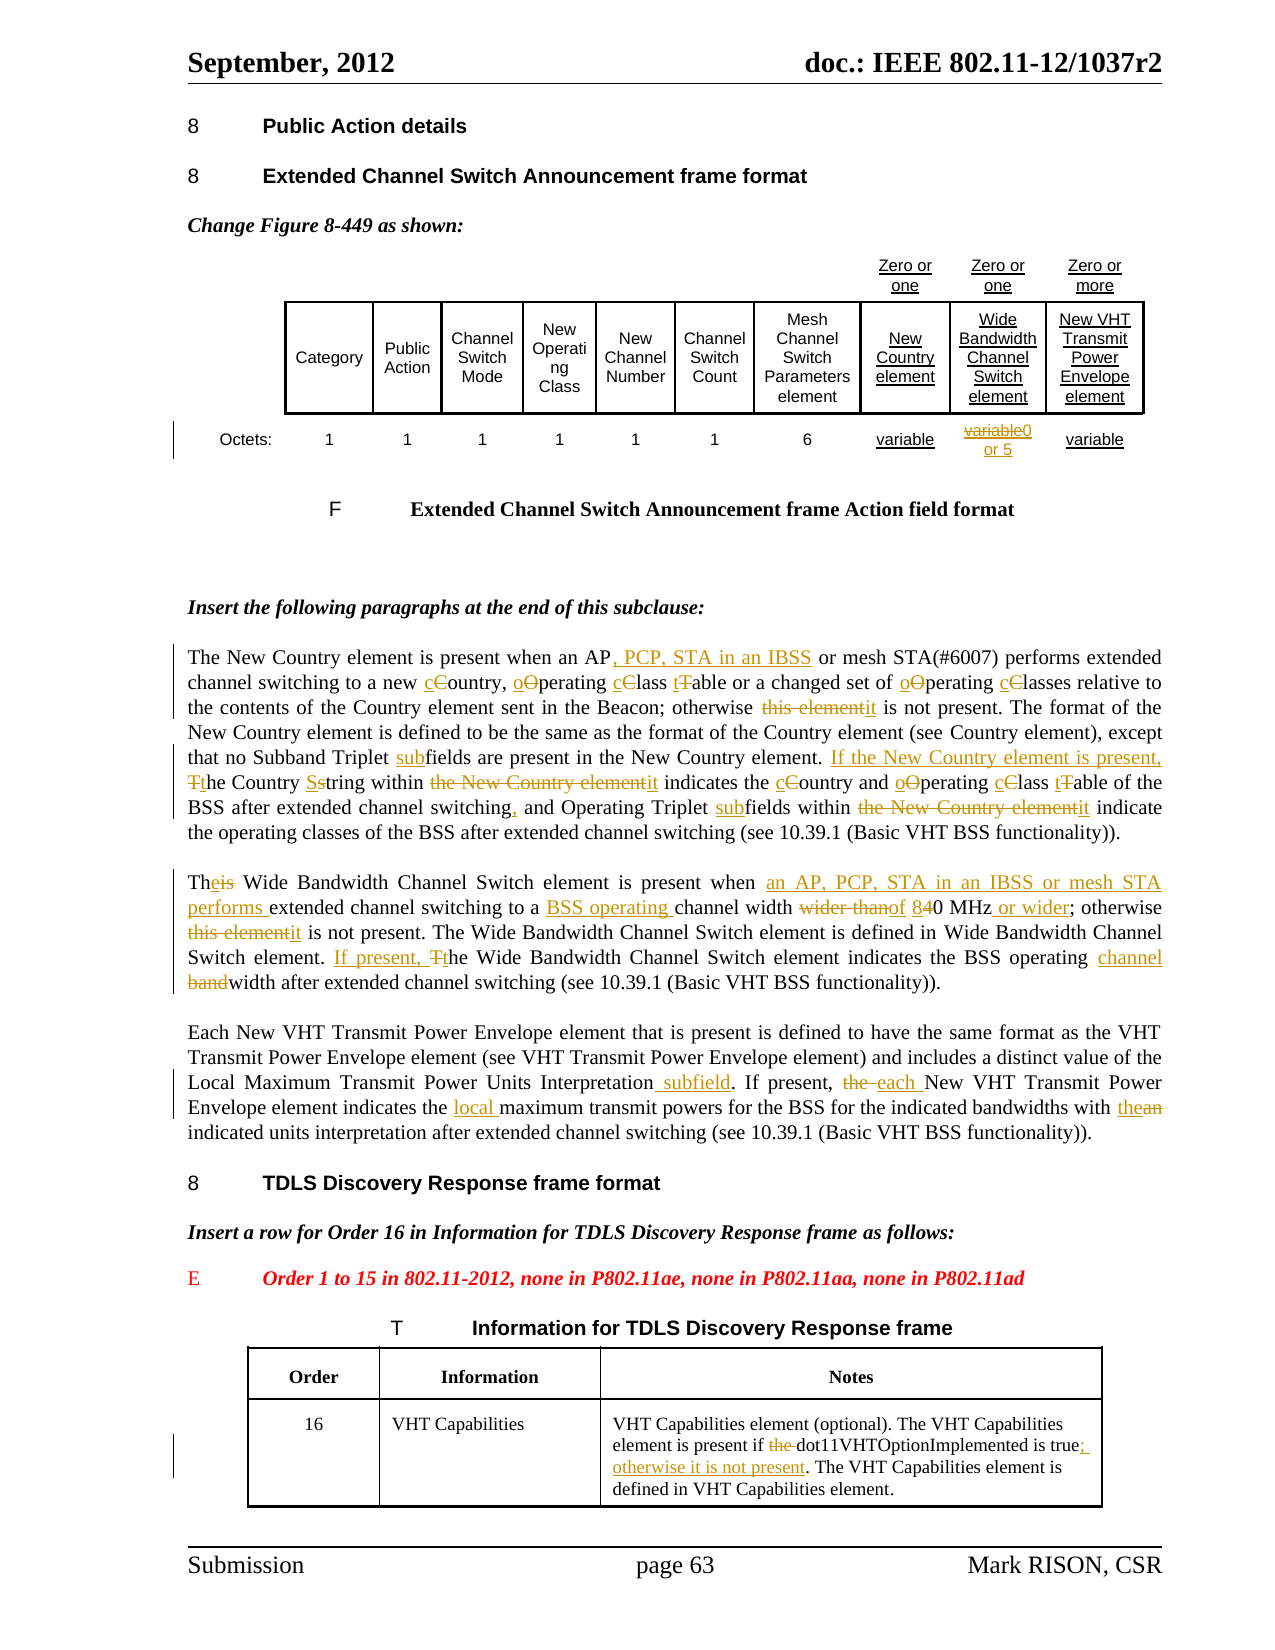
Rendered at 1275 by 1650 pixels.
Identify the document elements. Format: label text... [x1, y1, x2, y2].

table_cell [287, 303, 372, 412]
text Th Wide Bandwidth Channel Switch element is present when extended channel switching to a channel width 0 MHz; otherwise is not present. The Wide Bandwidth Channel Switch element is defined in Wide Bandwidth Channel Switch element. he Wide Bandwidth Channel Switch element indicates the BSS operating width after extended channel switching (see 10.39.1 (Basic VHT BSS functionality)). [187, 869, 1162, 994]
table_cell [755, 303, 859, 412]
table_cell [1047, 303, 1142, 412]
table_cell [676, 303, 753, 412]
text Change Figure 8-449 as shown: [187, 212, 1162, 237]
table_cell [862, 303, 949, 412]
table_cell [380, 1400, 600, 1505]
text Each New VHT Transmit Power Envelope element that is present is defined to have the same format as the VHT Transmit Power Envelope element (see VHT Transmit Power Envelope element) and includes a distinct value of the Local Maximum Transmit Power Units Interpretation. If present, New VHT Transmit Power Envelope element indicates the maximum transmit powers for the BSS for the indicated bandwidths with indicated units interpretation after extended channel switching (see 10.39.1 (Basic VHT BSS functionality)). [187, 1019, 1162, 1144]
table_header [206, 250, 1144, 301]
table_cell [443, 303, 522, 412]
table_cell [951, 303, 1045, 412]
list Public Action details [187, 112, 1162, 137]
text Insert a row for Order 16 in Information for TDLS Discovery Response frame as follows: [187, 1219, 1162, 1244]
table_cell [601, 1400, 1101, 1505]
text The New Country element is present when an AP or mesh STA(#6007) performs extended channel switching to a new ountry, perating lass able or a changed set of perating lasses relative to the contents of the Country element sent in the Beacon; otherwise is not present. The format of the New Country element is defined to be the same as the format of the Country element (see Country element), except that no Subband Triplet fields are present in the New Country element. he Country tring within indicates the ountry and perating lass able of the BSS after extended channel switching and Operating Triplet fields within indicate the operating classes of the BSS after extended channel switching (see 10.39.1 (Basic VHT BSS functionality)). [187, 644, 1162, 844]
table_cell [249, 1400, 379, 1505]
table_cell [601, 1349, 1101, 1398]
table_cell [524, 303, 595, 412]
list Order 1 to 15 in 802.11-2012, none in P802.11ae, none in P802.11aa, none in P802.11ad [187, 1265, 1162, 1290]
list Extended Channel Switch Announcement frame format [187, 162, 1162, 187]
list TDLS Discovery Response frame format [187, 1169, 1162, 1194]
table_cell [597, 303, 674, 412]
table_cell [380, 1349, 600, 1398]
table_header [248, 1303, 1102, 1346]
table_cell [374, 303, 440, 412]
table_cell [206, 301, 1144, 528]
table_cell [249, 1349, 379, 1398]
text Insert the following paragraphs at the end of this subclause: [187, 594, 1162, 619]
